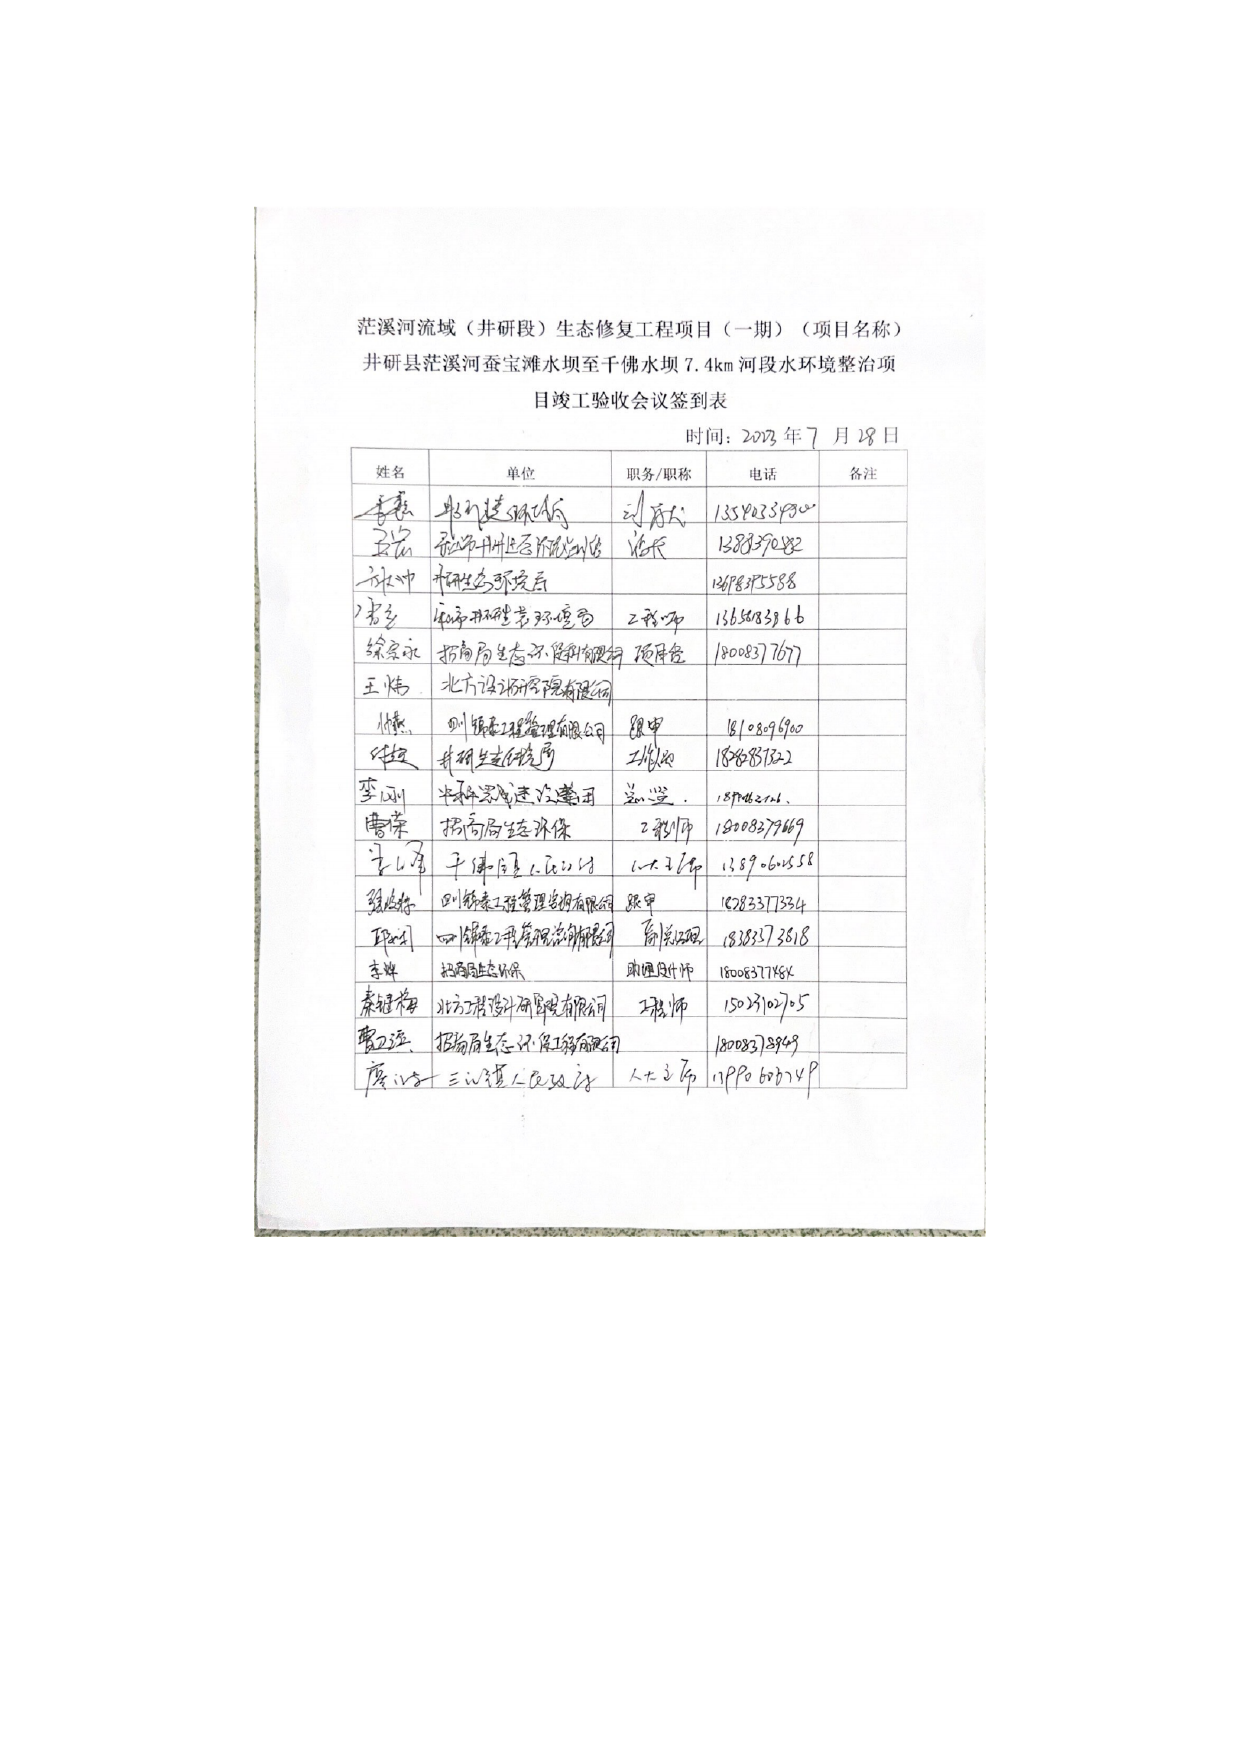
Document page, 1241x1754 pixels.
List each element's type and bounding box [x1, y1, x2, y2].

picture [187, 162, 1053, 1282]
